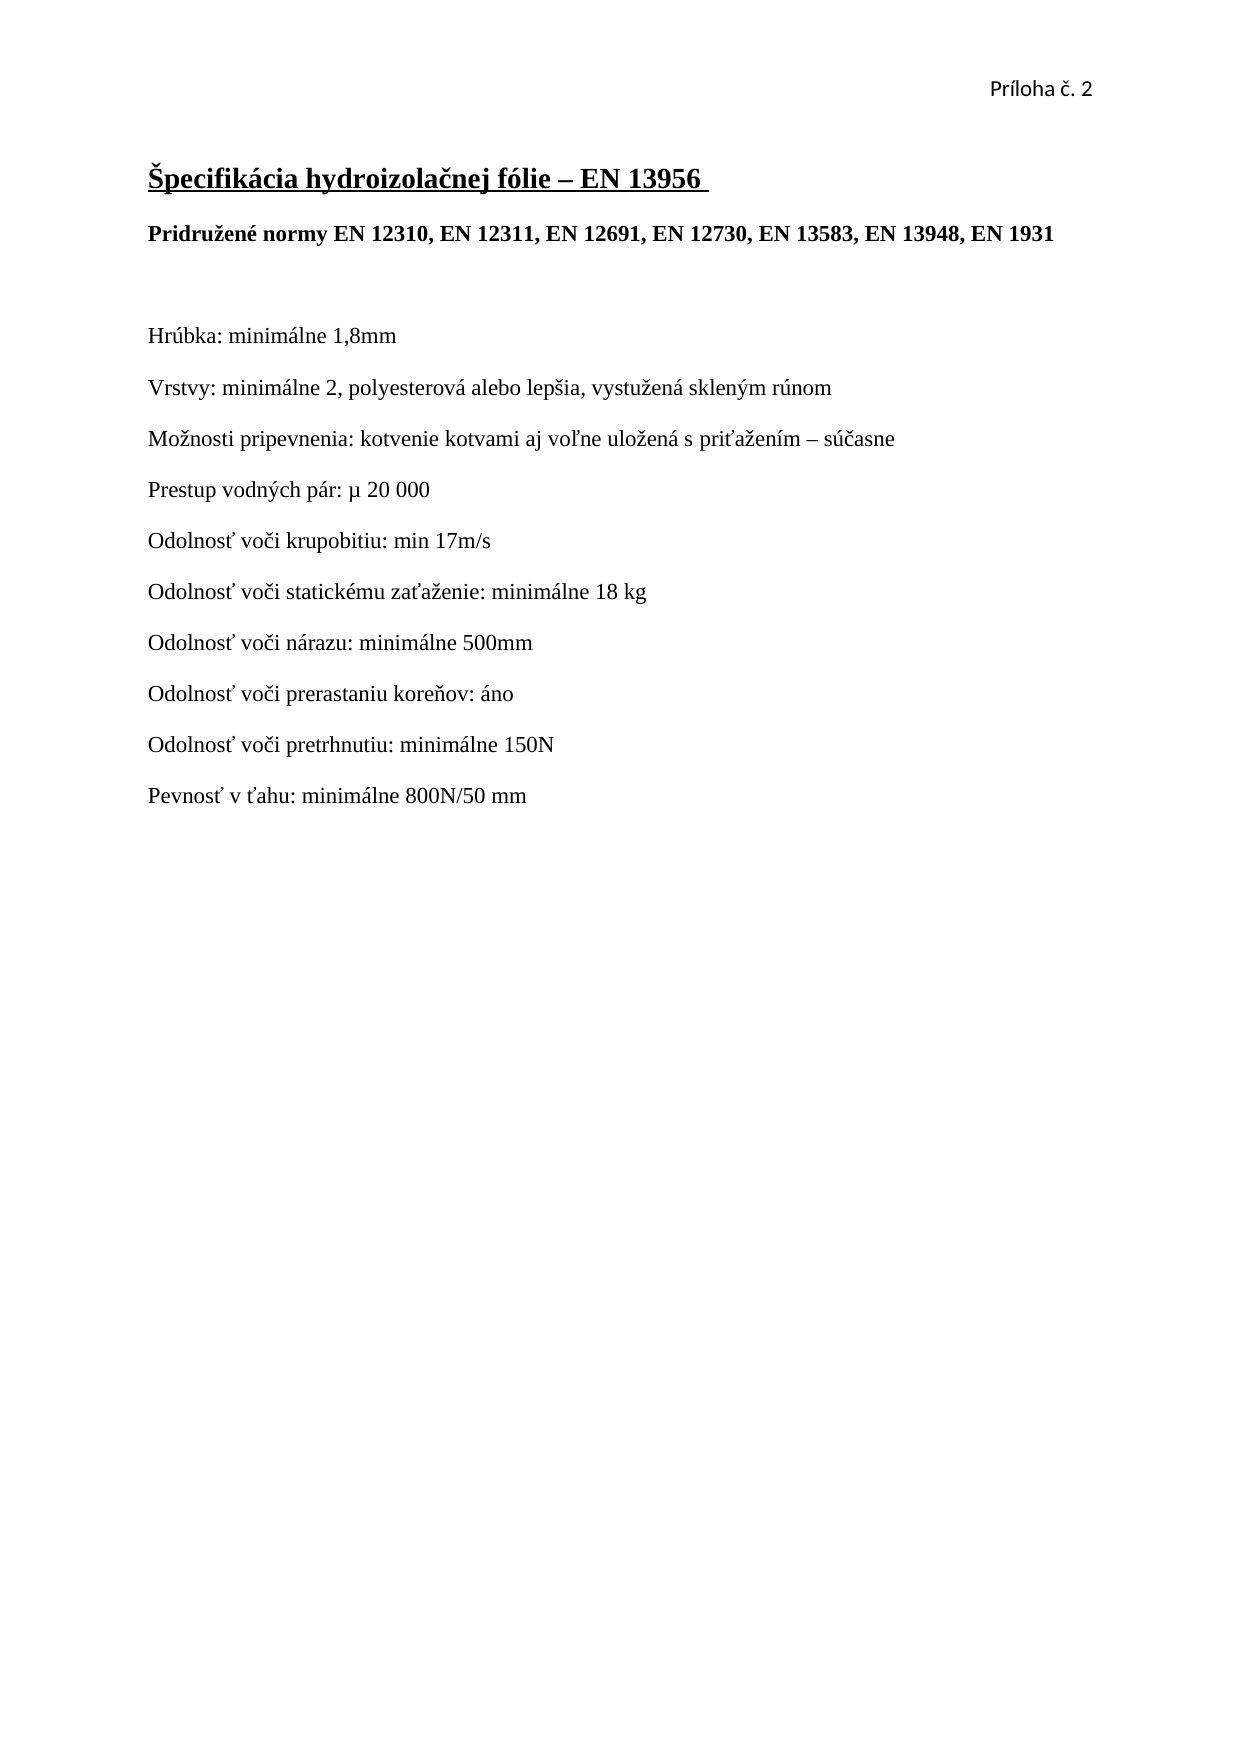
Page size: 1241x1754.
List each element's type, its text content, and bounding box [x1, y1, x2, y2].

text Hrúbka: minimálne 1,8mm [148, 323, 1093, 349]
text Odolnosť voči krupobitiu: min 17m/s [148, 527, 1093, 553]
text Pridružené normy EN 12310, EN 12311, EN 12691, EN 12730, EN 13583, EN 13948, EN 1931 [148, 221, 1093, 247]
text Odolnosť voči nárazu: minimálne 500mm [148, 629, 1093, 655]
text Odolnosť voči pretrhnutiu: minimálne 150N [148, 731, 1093, 757]
text Prestup vodných pár: µ 20 000 [148, 476, 1093, 502]
text Vrstvy: minimálne 2, polyesterová alebo lepšia, vystužená skleným rúnom [148, 374, 1093, 400]
text Špecifikácia hydroizolačnej fólie – EN 13956 [148, 161, 1093, 195]
text Možnosti pripevnenia: kotvenie kotvami aj voľne uložená s priťažením – súčasne [148, 425, 1093, 451]
text Pevnosť v ťahu: minimálne 800N/50 mm [148, 782, 1093, 808]
text Odolnosť voči prerastaniu koreňov: áno [148, 680, 1093, 706]
text Odolnosť voči statickému zaťaženie: minimálne 18 kg [148, 578, 1093, 604]
